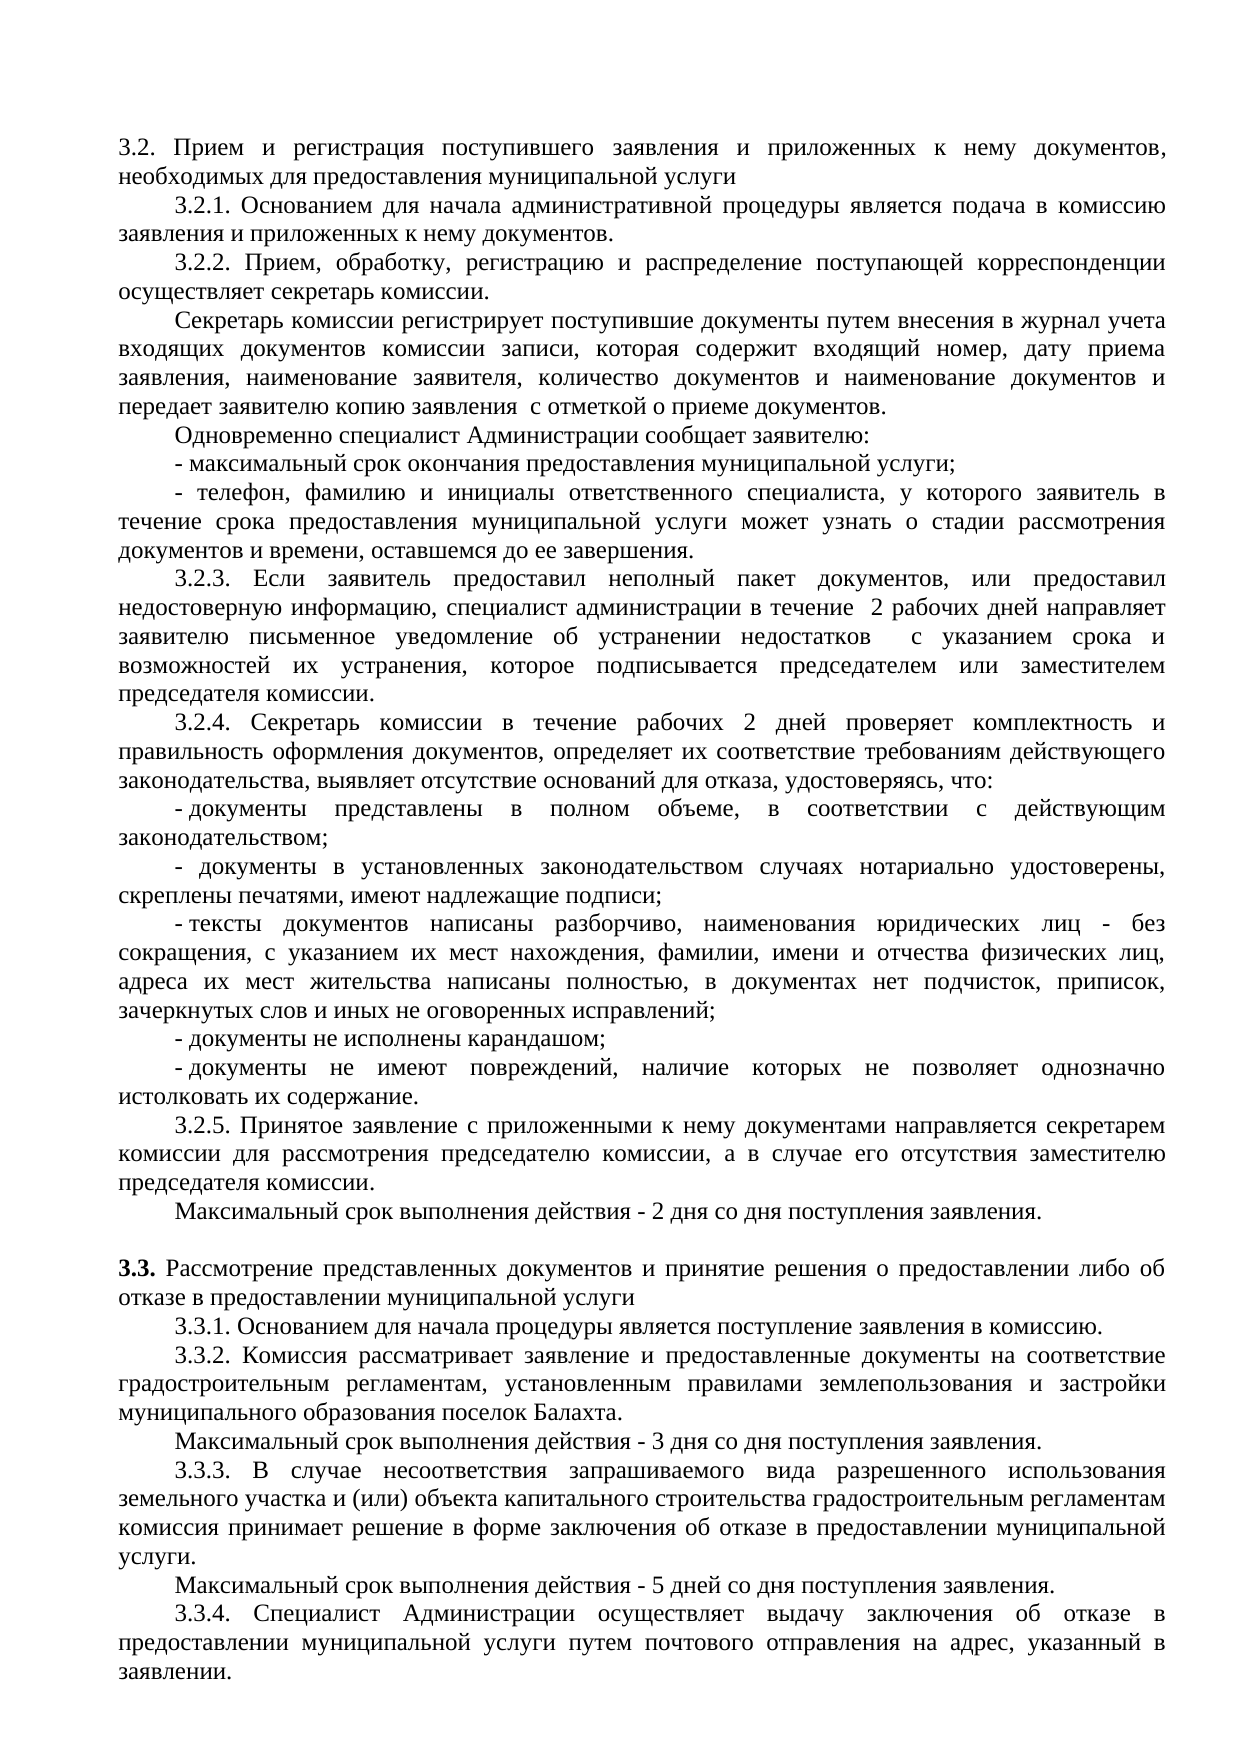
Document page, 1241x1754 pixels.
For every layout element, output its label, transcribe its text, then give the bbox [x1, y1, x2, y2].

text Максимальный срок выполнения действия - 2 дня со дня поступления заявления. [118, 1196, 1167, 1225]
text Максимальный срок выполнения действия - 5 дней со дня поступления заявления. [118, 1570, 1167, 1598]
text 3.2.2. Прием, обработку, регистрацию и распределение поступающей корреспонденции осуществляет секретарь комиссии. [118, 247, 1167, 305]
text 3.3.1. Основанием для начала процедуры является поступление заявления в комиссию. [118, 1311, 1167, 1340]
text 3.2.1. Основанием для начала административной процедуры является подача в комиссию заявления и приложенных к нему документов. [118, 190, 1167, 247]
text 3.3.3. В случае несоответствия запрашиваемого вида разрешенного использования земельного участка и (или) объекта капитального строительства градостроительным регламентам комиссия принимает решение в форме заключения об отказе в предоставлении муниципальной услуги. [118, 1455, 1167, 1570]
text - тексты документов написаны разборчиво, наименования юридических лиц - без сокращения, с указанием их мест нахождения, фамилии, имени и отчества физических лиц, адреса их мест жительства написаны полностью, в документах нет подчисток, приписок, зачеркнутых слов и иных не оговоренных исправлений; [118, 908, 1167, 1023]
text 3.3.2. Комиссия рассматривает заявление и предоставленные документы на соответствие градостроительным регламентам, установленным правилами землепользования и застройки муниципального образования поселок Балахта. [118, 1340, 1167, 1426]
text Одновременно специалист Администрации сообщает заявителю: [118, 420, 1167, 448]
text Максимальный срок выполнения действия - 3 дня со дня поступления заявления. [118, 1426, 1167, 1455]
text - документы не имеют повреждений, наличие которых не позволяет однозначно истолковать их содержание. [118, 1052, 1167, 1110]
text 3.2.5. Принятое заявление с приложенными к нему документами направляется секретарем комиссии для рассмотрения председателю комиссии, а в случае его отсутствия заместителю председателя комиссии. [118, 1110, 1167, 1196]
text 3.2. Прием и регистрация поступившего заявления и приложенных к нему документов, необходимых для предоставления муниципальной услуги [118, 132, 1167, 190]
text - максимальный срок окончания предоставления муниципальной услуги; [118, 448, 1167, 477]
text - телефон, фамилию и инициалы ответственного специалиста, у которого заявитель в течение срока предоставления муниципальной услуги может узнать о стадии рассмотрения документов и времени, оставшемся до ее завершения. [118, 477, 1167, 563]
text 3.3. Рассмотрение представленных документов и принятие решения о предоставлении либо об отказе в предоставлении муниципальной услуги [118, 1253, 1167, 1311]
text - документы не исполнены карандашом; [118, 1023, 1167, 1052]
text - документы в установленных законодательством случаях нотариально удостоверены, скреплены печатями, имеют надлежащие подписи; [118, 851, 1167, 908]
text 3.2.4. Секретарь комиссии в течение рабочих 2 дней проверяет комплектность и правильность оформления документов, определяет их соответствие требованиям действующего законодательства, выявляет отсутствие оснований для отказа, удостоверяясь, что: [118, 707, 1167, 793]
text Секретарь комиссии регистрирует поступившие документы путем внесения в журнал учета входящих документов комиссии записи, которая содержит входящий номер, дату приема заявления, наименование заявителя, количество документов и наименование документов и передает заявителю копию заявления с отметкой о приеме документов. [118, 305, 1167, 420]
text 3.2.3. Если заявитель предоставил неполный пакет документов, или предоставил недостоверную информацию, специалист администрации в течение 2 рабочих дней направляет заявителю письменное уведомление об устранении недостатков с указанием срока и возможностей их устранения, которое подписывается председателем или заместителем председателя комиссии. [118, 563, 1167, 707]
text 3.3.4. Специалист Администрации осуществляет выдачу заключения об отказе в предоставлении муниципальной услуги путем почтового отправления на адрес, указанный в заявлении. [118, 1598, 1167, 1685]
text - документы представлены в полном объеме, в соответствии с действующим законодательством; [118, 793, 1167, 851]
